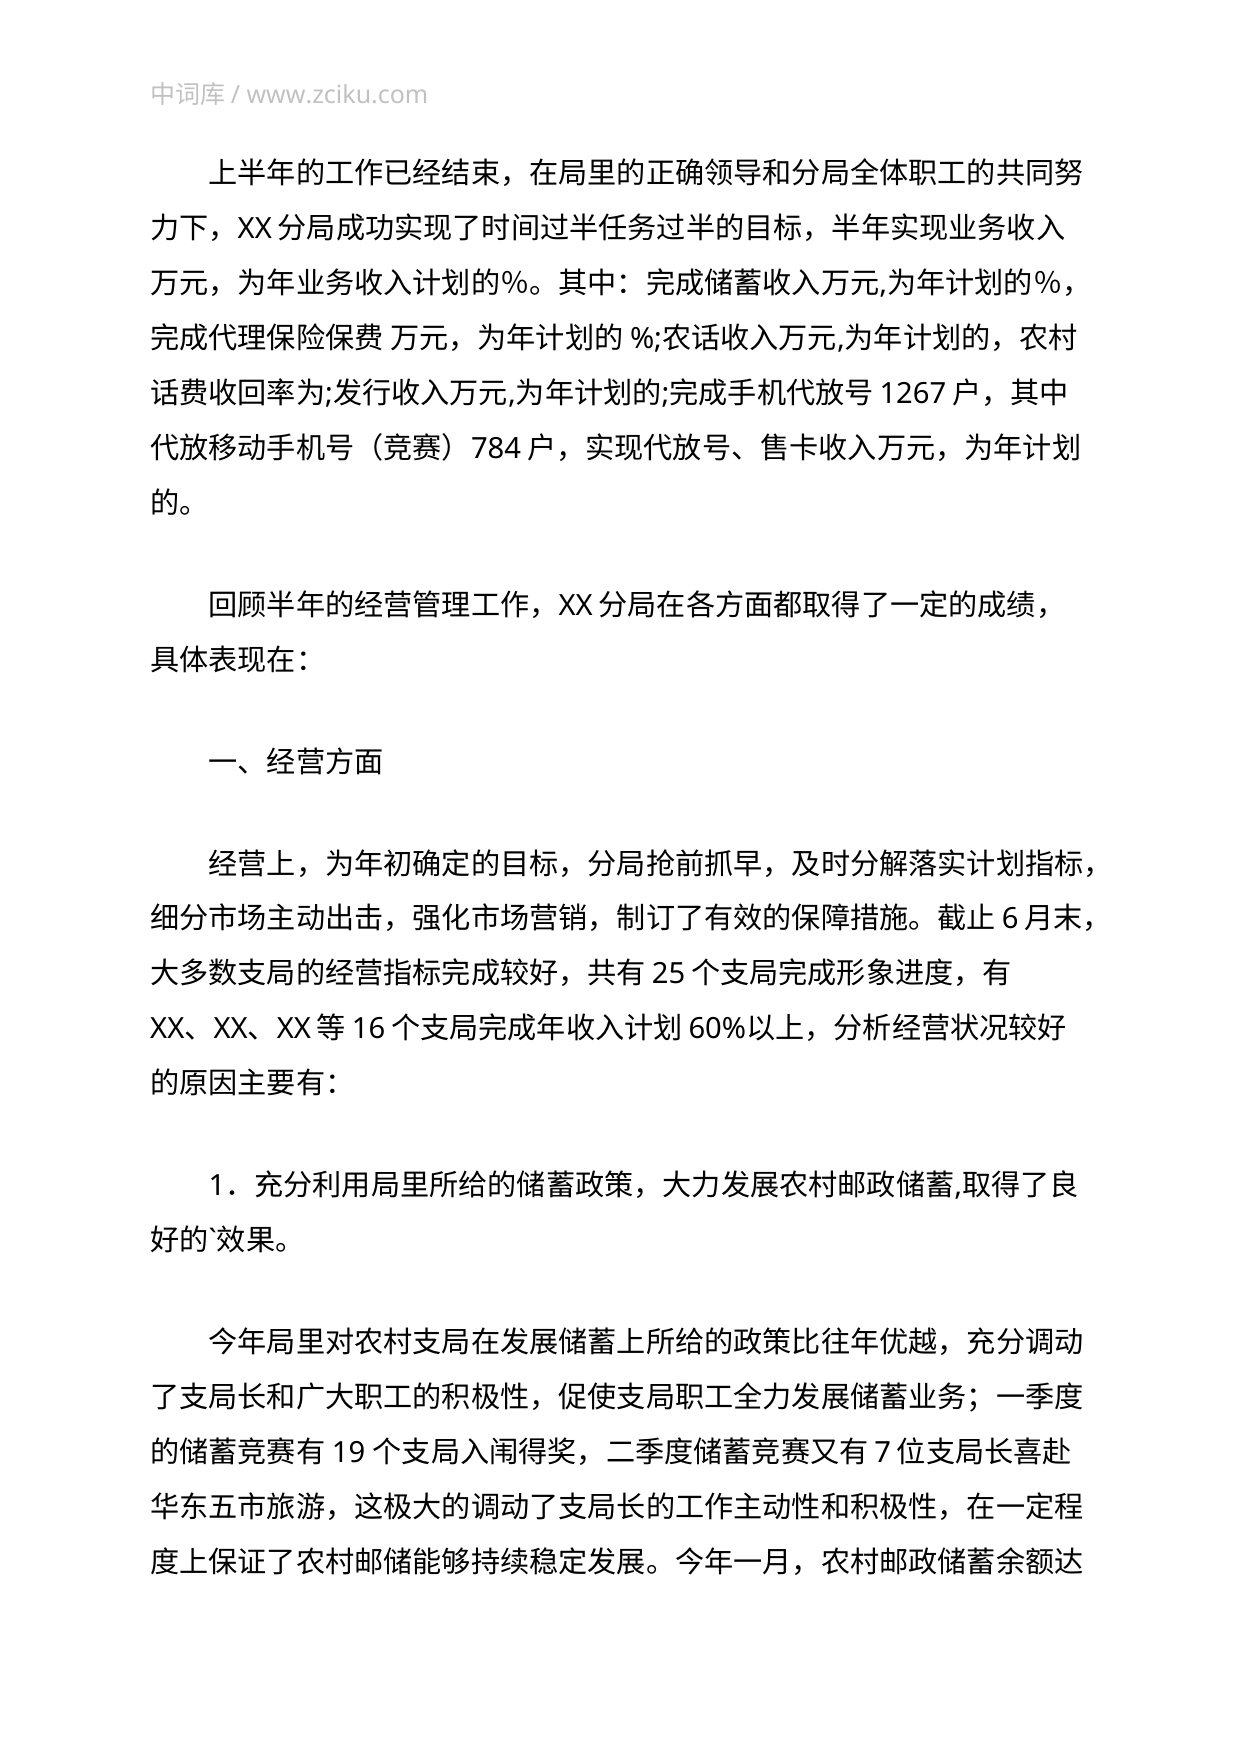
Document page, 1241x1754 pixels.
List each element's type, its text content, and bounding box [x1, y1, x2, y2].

text 经营上，为年初确定的目标，分局抢前抓早，及时分解落实计划指标，细分市场主动出击，强化市场营销，制订了有效的保障措施。截止6月末，大多数支局的经营指标完成较好，共有25个支局完成形象进度，有XX、XX、XX等16个支局完成年收入计划60%以上，分析经营状况较好的原因主要有： [150, 840, 1090, 1102]
text 一、经营方面 [150, 738, 1090, 781]
text 上半年的工作已经结束，在局里的正确领导和分局全体职工的共同努力下，XX分局成功实现了时间过半任务过半的目标，半年实现业务收入万元，为年业务收入计划的％。其中：完成储蓄收入万元,为年计划的％，完成代理保险保费 万元，为年计划的 %;农话收入万元,为年计划的，农村话费收回率为;发行收入万元,为年计划的;完成手机代放号1267户，其中代放移动手机号（竞赛）784户，实现代放号、售卡收入万元，为年计划的。 [150, 150, 1090, 522]
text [150, 1319, 1090, 1581]
text 回顾半年的经营管理工作，XX分局在各方面都取得了一定的成绩，具体表现在： [150, 582, 1090, 679]
text 1．充分利用局里所给的储蓄政策，大力发展农村邮政储蓄,取得了良好的`效果。 [150, 1162, 1090, 1259]
